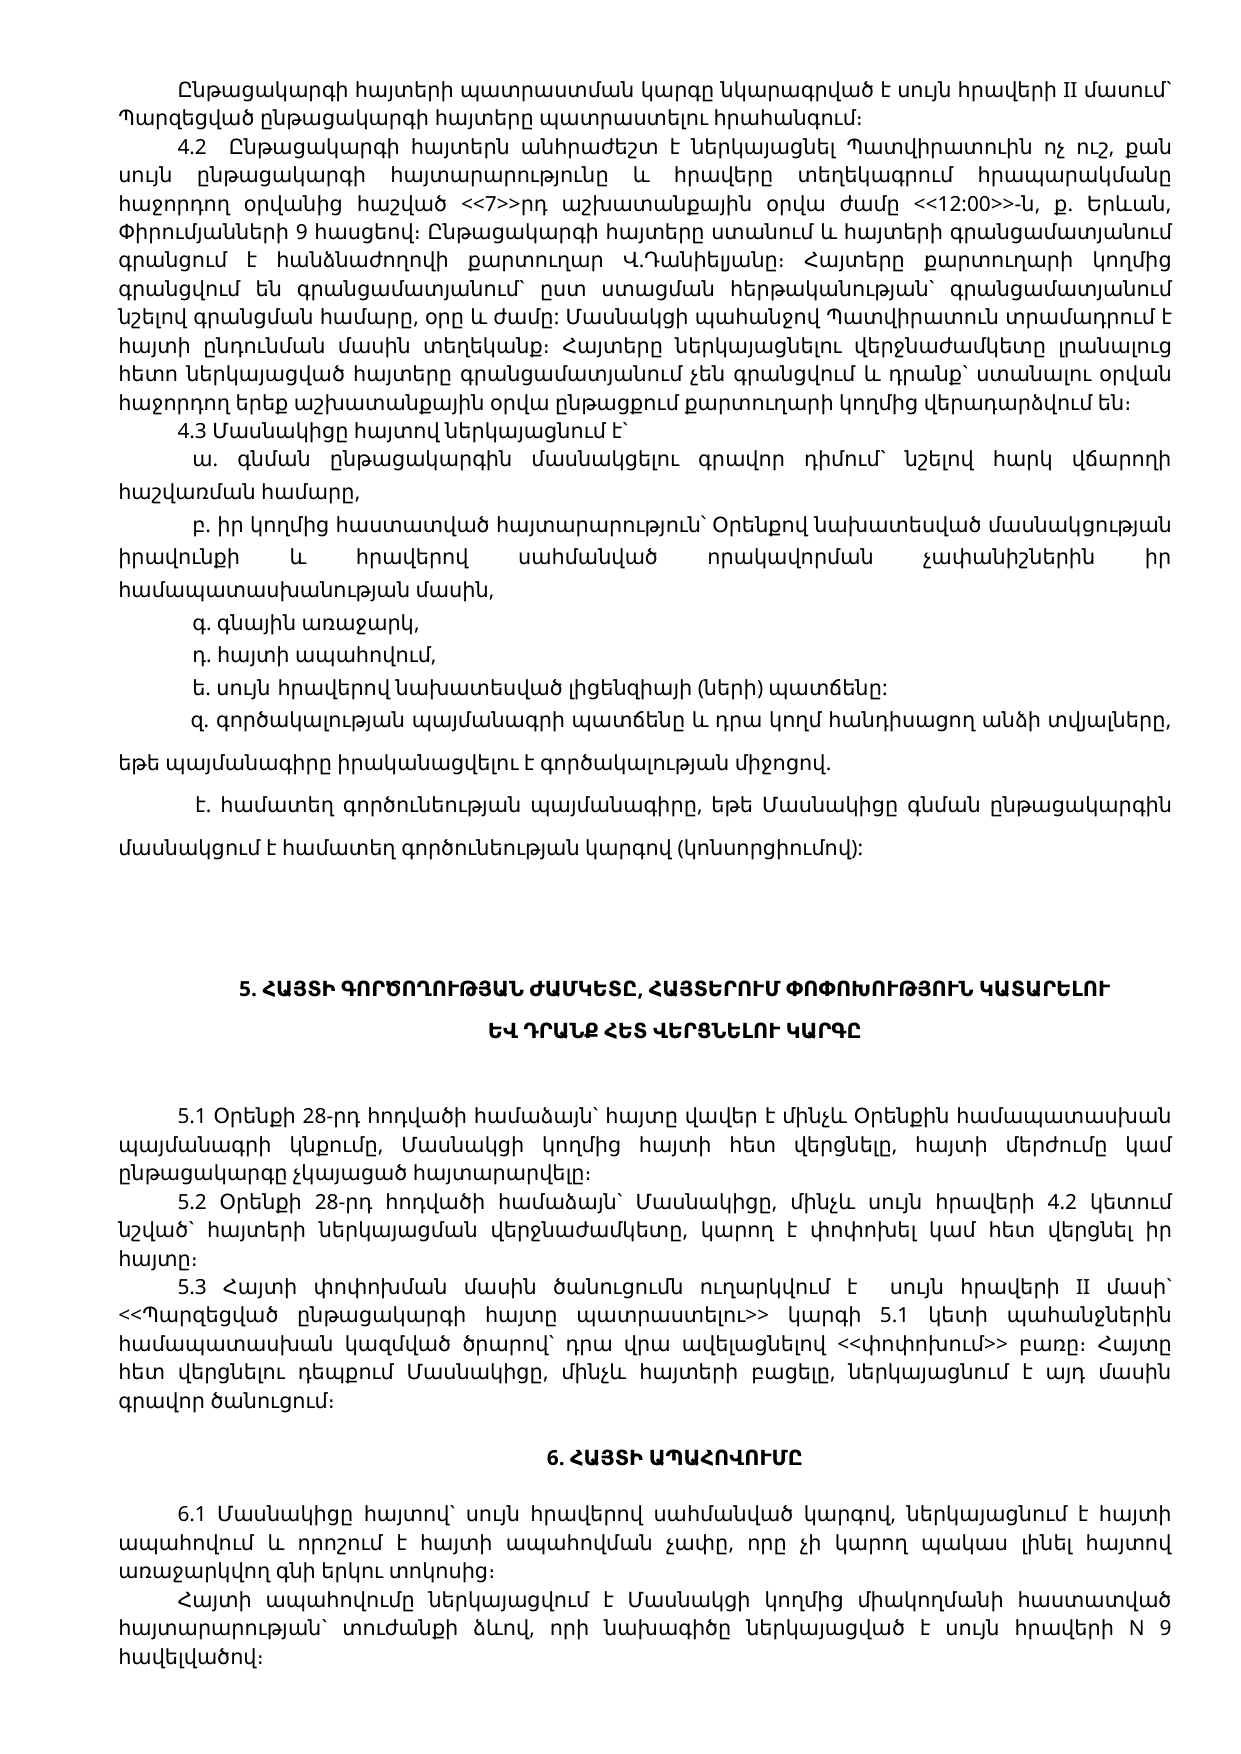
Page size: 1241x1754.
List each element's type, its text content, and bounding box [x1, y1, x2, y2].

text ա. գնման ընթացակարգին մասնակցելու գրավոր դիմում` նշելով հարկ վճարողի հաշվառման համարը, [118, 444, 1172, 506]
text զ. գործակալության պայմանագրի պատճենը և դրա կողմ հանդիսացող անձի տվյալները, եթե պայմանագիրը իրականացվելու է գործակալության միջոցով. [118, 705, 1172, 776]
text 5.3 Հայտի փոփոխման մասին ծանուցումն ուղարկվում է սույն հրավերի II մասի` <<Պարզեցված ընթացակարգի հայտը պատրաստելու>> կարգի 5.1 կետի պահանջներին համապատասխան կազմված ծրարով` դրա վրա ավելացնելով <<փոփոխում>> բառը։ Հայտը հետ վերցնելու դեպքում Մասնակիցը, մինչև հայտերի բացելը, ներկայացնում է այդ մասին գրավոր ծանուցում։ [118, 1272, 1172, 1414]
text Ընթացակարգի հայտերի պատրաստման կարգը նկարագրված է սույն հրավերի II մասում` Պարզեցված ընթացակարգի հայտերը պատրաստելու հրահանգում։ [118, 75, 1172, 132]
text 5. ՀԱՅՏԻ ԳՈՐԾՈՂՈՒԹՅԱՆ ԺԱՄԿԵՏԸ, ՀԱՅՏԵՐՈՒՄ ՓՈՓՈԽՈՒԹՅՈՒՆ ԿԱՏԱՐԵԼՈՒ [118, 974, 1172, 1002]
text գ. գնային առաջարկ, [118, 608, 1172, 636]
text 6.1 Մասնակիցը հայտով` սույն հրավերով սահմանված կարգով, ներկայացնում է հայտի ապահովում և որոշում է հայտի ապահովման չափը, որը չի կարող պակաս լինել հայտով առաջարկվող գնի երկու տոկոսից։ [118, 1499, 1172, 1585]
text 4.2 Ընթացակարգի հայտերն անհրաժեշտ է ներկայացնել Պատվիրատուին ոչ ուշ, քան սույն ընթացակարգի հայտարարությունը և հրավերը տեղեկագրում հրապարակմանը հաջորդող օրվանից հաշված <<7>>րդ աշխատանքային օրվա ժամը <<12:00>>-ն, ք. Երևան, Փիրումյանների 9 հասցեով։ Ընթացակարգի հայտերը ստանում և հայտերի գրանցամատյանում գրանցում է հանձնաժողովի քարտուղար Վ.Դանիելյանը։ Հայտերը քարտուղարի կողմից գրանցվում են գրանցամատյանում` ըստ ստացման հերթականության` գրանցամատյանում նշելով գրանցման համարը, օրը և ժամը: Մասնակցի պահանջով Պատվիրատուն տրամադրում է հայտի ընդունման մասին տեղեկանք։ Հայտերը ներկայացնելու վերջնաժամկետը լրանալուց հետո ներկայացված հայտերը գրանցամատյանում չեն գրանցվում և դրանք` ստանալու օրվան հաջորդող երեք աշխատանքային օրվա ընթացքում քարտուղարի կողմից վերադարձվում են։ [118, 132, 1172, 416]
text 5.2 Օրենքի 28-րդ հոդվածի համաձայն` Մասնակիցը, մինչև սույն հրավերի 4.2 կետում նշված` հայտերի ներկայացման վերջնաժամկետը, կարող է փոփոխել կամ հետ վերցնել իր հայտը։ [118, 1187, 1172, 1272]
text ե. սույն հրավերով նախատեսված լիցենզիայի (ների) պատճենը: [118, 673, 1172, 701]
text Հայտի ապահովումը ներկայացվում է Մասնակցի կողմից միակողմանի հաստատված հայտարարության` տուժանքի ձևով, որի նախագիծը ներկայացված է սույն հրավերի N 9 հավելվածով։ [118, 1585, 1172, 1670]
text 5.1 Օրենքի 28-րդ հոդվածի համաձայն` հայտը վավեր է մինչև Օրենքին համապատասխան պայմանագրի կնքումը, Մասնակցի կողմից հայտի հետ վերցնելը, հայտի մերժումը կամ ընթացակարգը չկայացած հայտարարվելը։ [118, 1101, 1172, 1187]
text դ. հայտի ապահովում, [118, 640, 1172, 669]
text է. համատեղ գործունեության պայմանագիրը, եթե Մասնակիցը գնման ընթացակարգին մասնակցում է համատեղ գործունեության կարգով (կոնսորցիումով): [118, 791, 1172, 862]
text բ. իր կողմից հաստատված հայտարարություն՝ Օրենքով նախատեսված մասնակցության իրավունքի և հրավերով սահմանված որակավորման չափանիշներին իր համապատասխանության մասին, [118, 510, 1172, 603]
text 4.3 Մասնակիցը հայտով ներկայացնում է` [118, 416, 1172, 444]
text 6. ՀԱՅՏԻ ԱՊԱՀՈՎՈՒՄԸ [118, 1443, 1172, 1471]
text ԵՎ ԴՐԱՆՔ ՀԵՏ ՎԵՐՑՆԵԼՈՒ ԿԱՐԳԸ [118, 1016, 1172, 1045]
